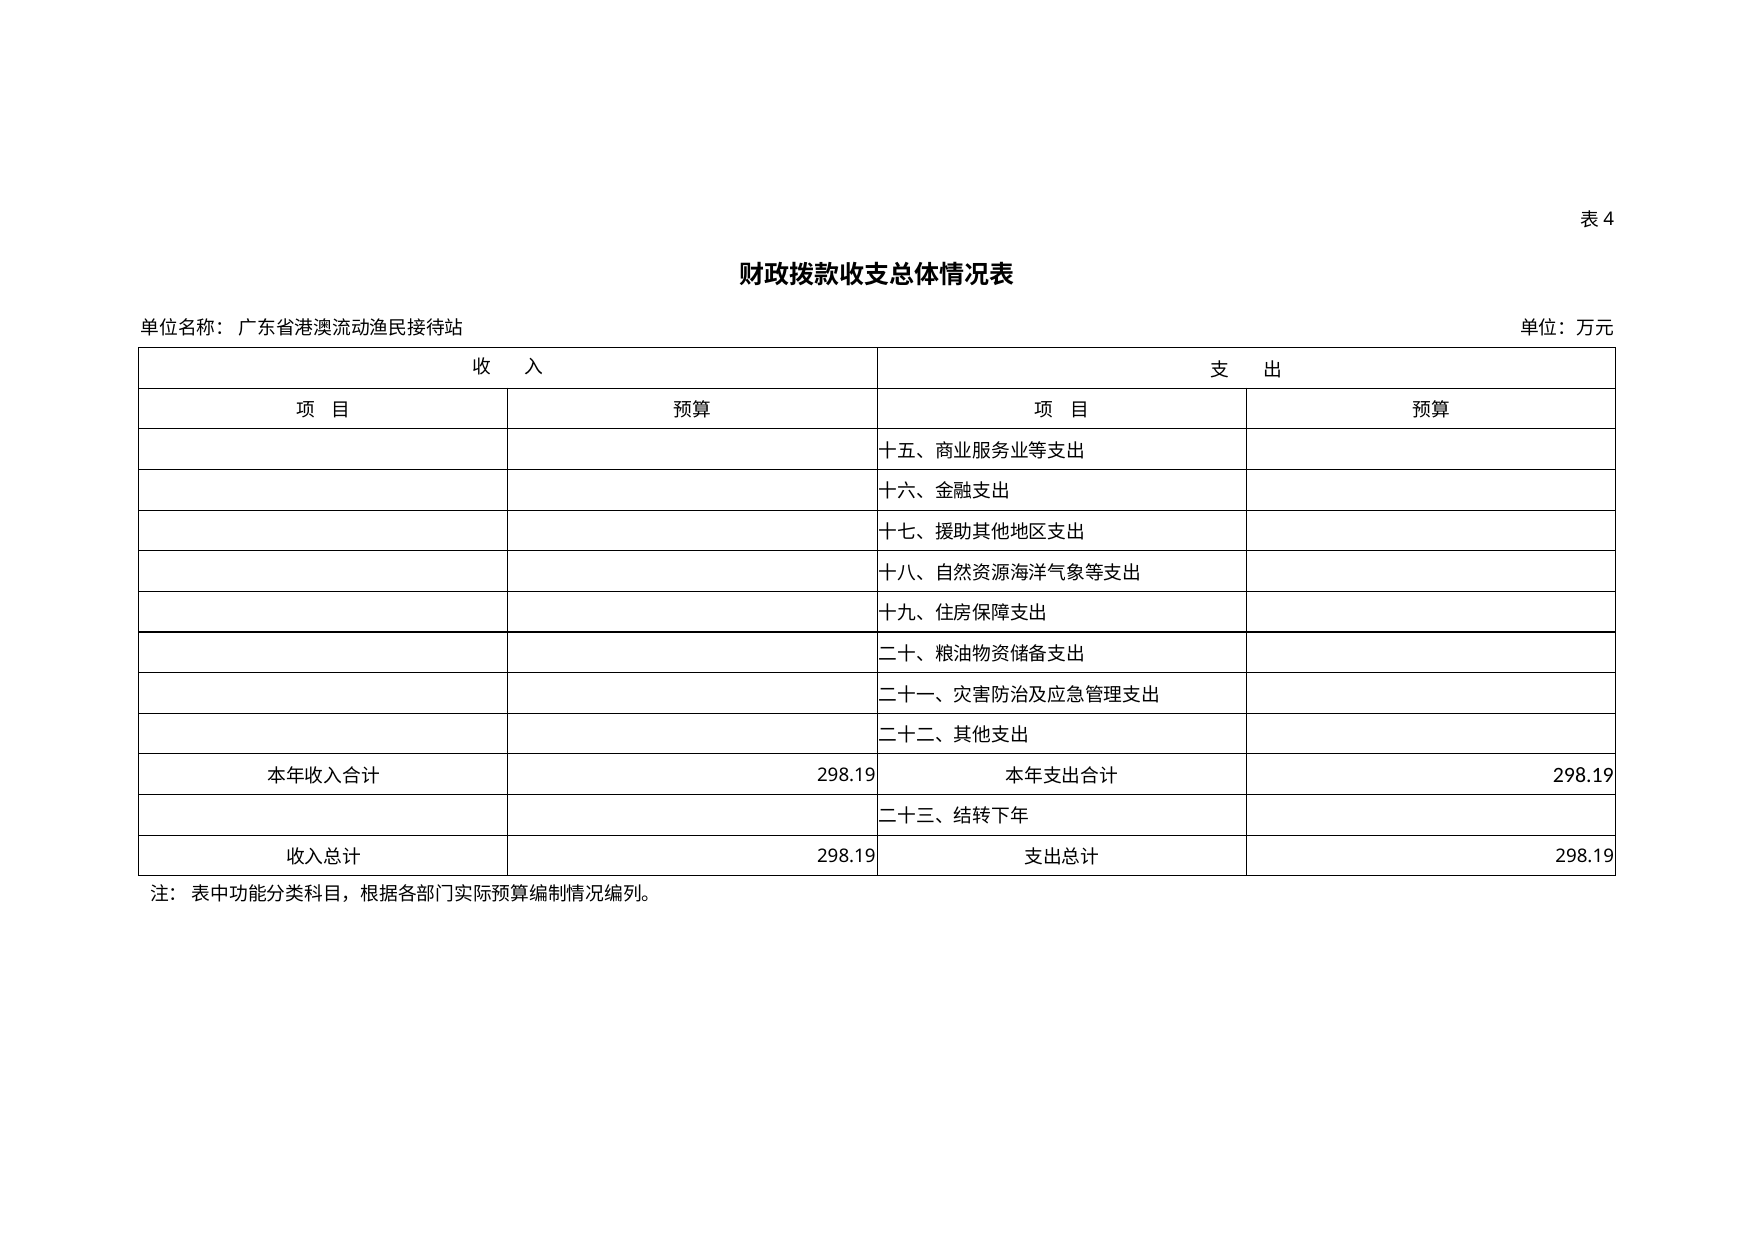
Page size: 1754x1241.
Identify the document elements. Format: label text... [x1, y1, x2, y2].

text 注： 表中功能分类科目，根据各部门实际预算编制情况编列。 [150, 876, 1604, 909]
table_cell [139, 714, 507, 753]
table_cell 收入总计 [139, 836, 507, 875]
table_cell [508, 592, 877, 631]
table_cell [508, 429, 877, 469]
table_cell [508, 551, 877, 591]
table_cell [1247, 673, 1615, 713]
table_cell 本年收入合计 [139, 754, 507, 794]
table_cell 298.19 [508, 754, 877, 794]
table_cell 二十二、其他支出 [878, 714, 1246, 753]
table_cell 项 目 [139, 389, 507, 428]
table_cell [1247, 551, 1615, 591]
table_cell 十五、商业服务业等支出 [878, 429, 1246, 469]
table_cell [508, 795, 877, 834]
table_cell [508, 511, 877, 550]
table_cell [508, 714, 877, 753]
table_cell [1247, 470, 1615, 509]
table_cell 298.19 [1247, 836, 1615, 875]
table_cell 收 入 [139, 348, 877, 388]
table_cell [139, 673, 507, 713]
table_cell [508, 673, 877, 713]
table_cell 298.19 [508, 836, 877, 875]
table_cell 支 出 [878, 348, 1615, 388]
table_cell [1247, 592, 1615, 631]
table_cell 二十一、灾害防治及应急管理支出 [878, 673, 1246, 713]
table_cell [1247, 714, 1615, 753]
table_cell 298.19 [1247, 754, 1615, 794]
table_cell 单位名称： 广东省港澳流动渔民接待站 [139, 306, 1246, 347]
table_cell 项 目 [878, 389, 1246, 428]
table_cell [139, 511, 507, 550]
table_cell 支出总计 [878, 836, 1246, 875]
table_cell [139, 470, 507, 509]
table_cell [508, 470, 877, 509]
table_cell [139, 551, 507, 591]
table_cell [139, 633, 507, 672]
table_cell 二十三、结转下年 [878, 795, 1246, 834]
table_cell 十六、金融支出 [878, 470, 1246, 509]
table_cell 十七、援助其他地区支出 [878, 511, 1246, 550]
table_cell [508, 633, 877, 672]
table_cell 本年支出合计 [878, 754, 1246, 794]
table_cell [139, 429, 507, 469]
table_cell 十八、自然资源海洋气象等支出 [878, 551, 1246, 591]
table_cell 十九、住房保障支出 [878, 592, 1246, 631]
table_cell 二十、粮油物资储备支出 [878, 633, 1246, 672]
table_header 表4 [139, 198, 1615, 238]
table_cell [139, 592, 507, 631]
table_cell 单位：万元 [1246, 306, 1615, 347]
table_cell [1247, 429, 1615, 469]
table_cell [1247, 795, 1615, 834]
table_cell [139, 795, 507, 834]
table_cell [1247, 633, 1615, 672]
table_cell 预算 [508, 389, 877, 428]
table_cell 财政拨款收支总体情况表 [139, 238, 1615, 306]
table_cell [1247, 511, 1615, 550]
table_cell 预算 [1247, 389, 1615, 428]
